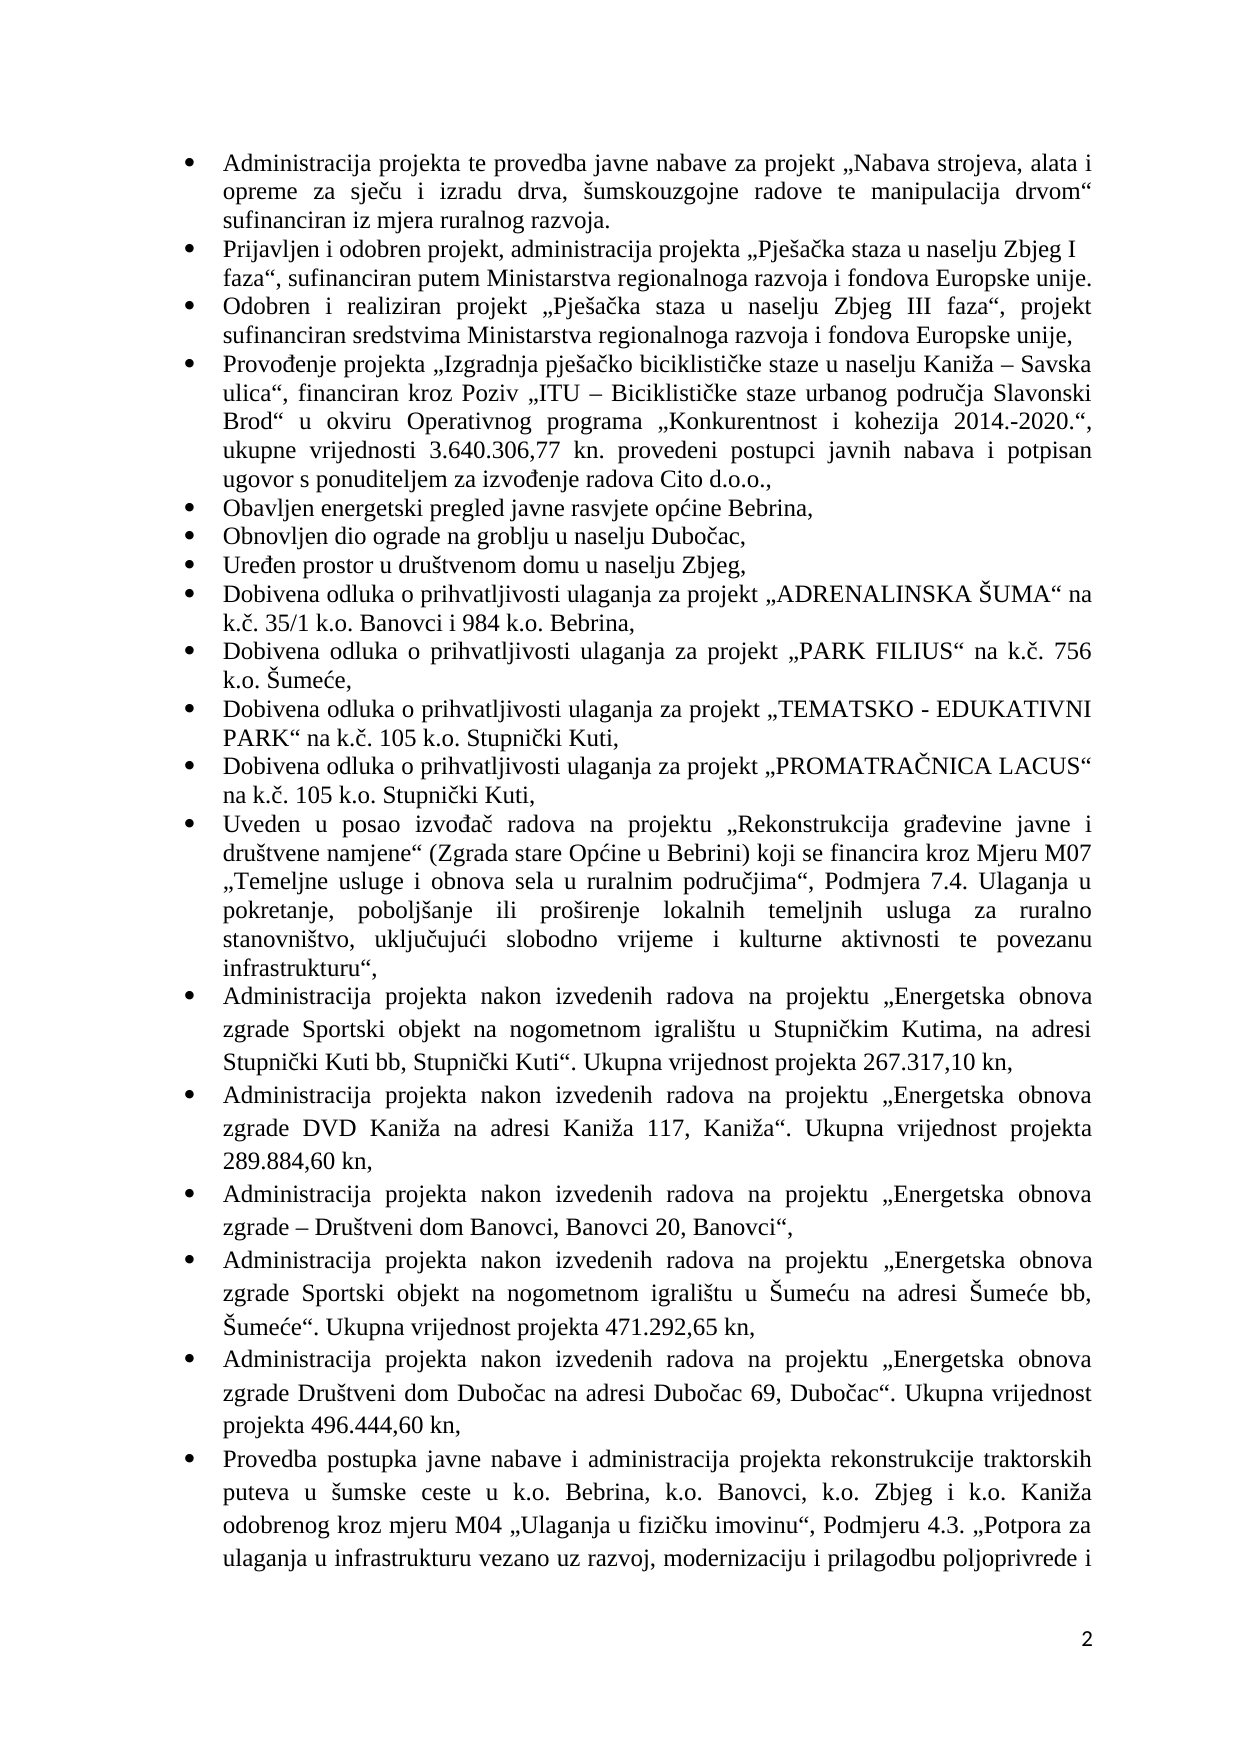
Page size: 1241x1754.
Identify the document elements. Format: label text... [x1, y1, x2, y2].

list Uređen prostor u društvenom domu u naselju Zbjeg, [185, 550, 1093, 579]
list Administracija projekta te provedba javne nabave za projekt „Nabava strojeva, alata i opreme za sječu i izradu drva, šumskouzgojne radove te manipulacija drvom“ sufinanciran iz mjera ruralnog razvoja. [185, 148, 1093, 234]
list Odobren i realiziran projekt „Pješačka staza u naselju Zbjeg III faza“, projekt sufinanciran sredstvima Ministarstva regionalnoga razvoja i fondova Europske unije, [185, 291, 1093, 349]
list Administracija projekta nakon izvedenih radova na projektu „Energetska obnova zgrade – Društveni dom Banovci, Banovci 20, Banovci“, [185, 1179, 1093, 1241]
list Uveden u posao izvođač radova na projektu „Rekonstrukcija građevine javne i društvene namjene“ (Zgrada stare Općine u Bebrini) koji se financira kroz Mjeru M07 „Temeljne usluge i obnova sela u ruralnim područjima“, Podmjera 7.4. Ulaganja u pokretanje, poboljšanje ili proširenje lokalnih temeljnih usluga za ruralno stanovništvo, uključujući slobodno vrijeme i kulturne aktivnosti te povezanu infrastrukturu“, [185, 809, 1093, 981]
list Administracija projekta nakon izvedenih radova na projektu „Energetska obnova zgrade DVD Kaniža na adresi Kaniža 117, Kaniža“. Ukupna vrijednost projekta 289.884,60 kn, [185, 1080, 1093, 1175]
list Dobivena odluka o prihvatljivosti ulaganja za projekt „PROMATRAČNICA LACUS“ na k.č. 105 k.o. Stupnički Kuti, [185, 751, 1093, 809]
list Provođenje projekta „Izgradnja pješačko biciklističke staze u naselju Kaniža – Savska ulica“, financiran kroz Poziv „ITU – Biciklističke staze urbanog područja Slavonski Brod“ u okviru Operativnog programa „Konkurentnost i kohezija 2014.-2020.“, ukupne vrijednosti 3.640.306,77 kn. provedeni postupci javnih nabava i potpisan ugovor s ponuditeljem za izvođenje radova Cito d.o.o., [185, 349, 1093, 493]
list Dobivena odluka o prihvatljivosti ulaganja za projekt „TEMATSKO - EDUKATIVNI PARK“ na k.č. 105 k.o. Stupnički Kuti, [185, 694, 1093, 751]
list Obnovljen dio ograde na groblju u naselju Dubočac, [185, 521, 1093, 550]
list Administracija projekta nakon izvedenih radova na projektu „Energetska obnova zgrade Društveni dom Dubočac na adresi Dubočac 69, Dubočac“. Ukupna vrijednost projekta 496.444,60 kn, [185, 1344, 1093, 1439]
list Dobivena odluka o prihvatljivosti ulaganja za projekt „ADRENALINSKA ŠUMA“ na k.č. 35/1 k.o. Banovci i 984 k.o. Bebrina, [185, 579, 1093, 636]
list Obavljen energetski pregled javne rasvjete općine Bebrina, [185, 493, 1093, 521]
list Administracija projekta nakon izvedenih radova na projektu „Energetska obnova zgrade Sportski objekt na nogometnom igralištu u Stupničkim Kutima, na adresi Stupnički Kuti bb, Stupnički Kuti“. Ukupna vrijednost projekta 267.317,10 kn, [185, 981, 1093, 1076]
list Prijavljen i odobren projekt, administracija projekta „Pješačka staza u naselju Zbjeg I faza“, sufinanciran putem Ministarstva regionalnoga razvoja i fondova Europske unije. [185, 234, 1093, 291]
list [185, 1444, 1093, 1571]
list Dobivena odluka o prihvatljivosti ulaganja za projekt „PARK FILIUS“ na k.č. 756 k.o. Šumeće, [185, 636, 1093, 694]
list Administracija projekta nakon izvedenih radova na projektu „Energetska obnova zgrade Sportski objekt na nogometnom igralištu u Šumeću na adresi Šumeće bb, Šumeće“. Ukupna vrijednost projekta 471.292,65 kn, [185, 1246, 1093, 1340]
